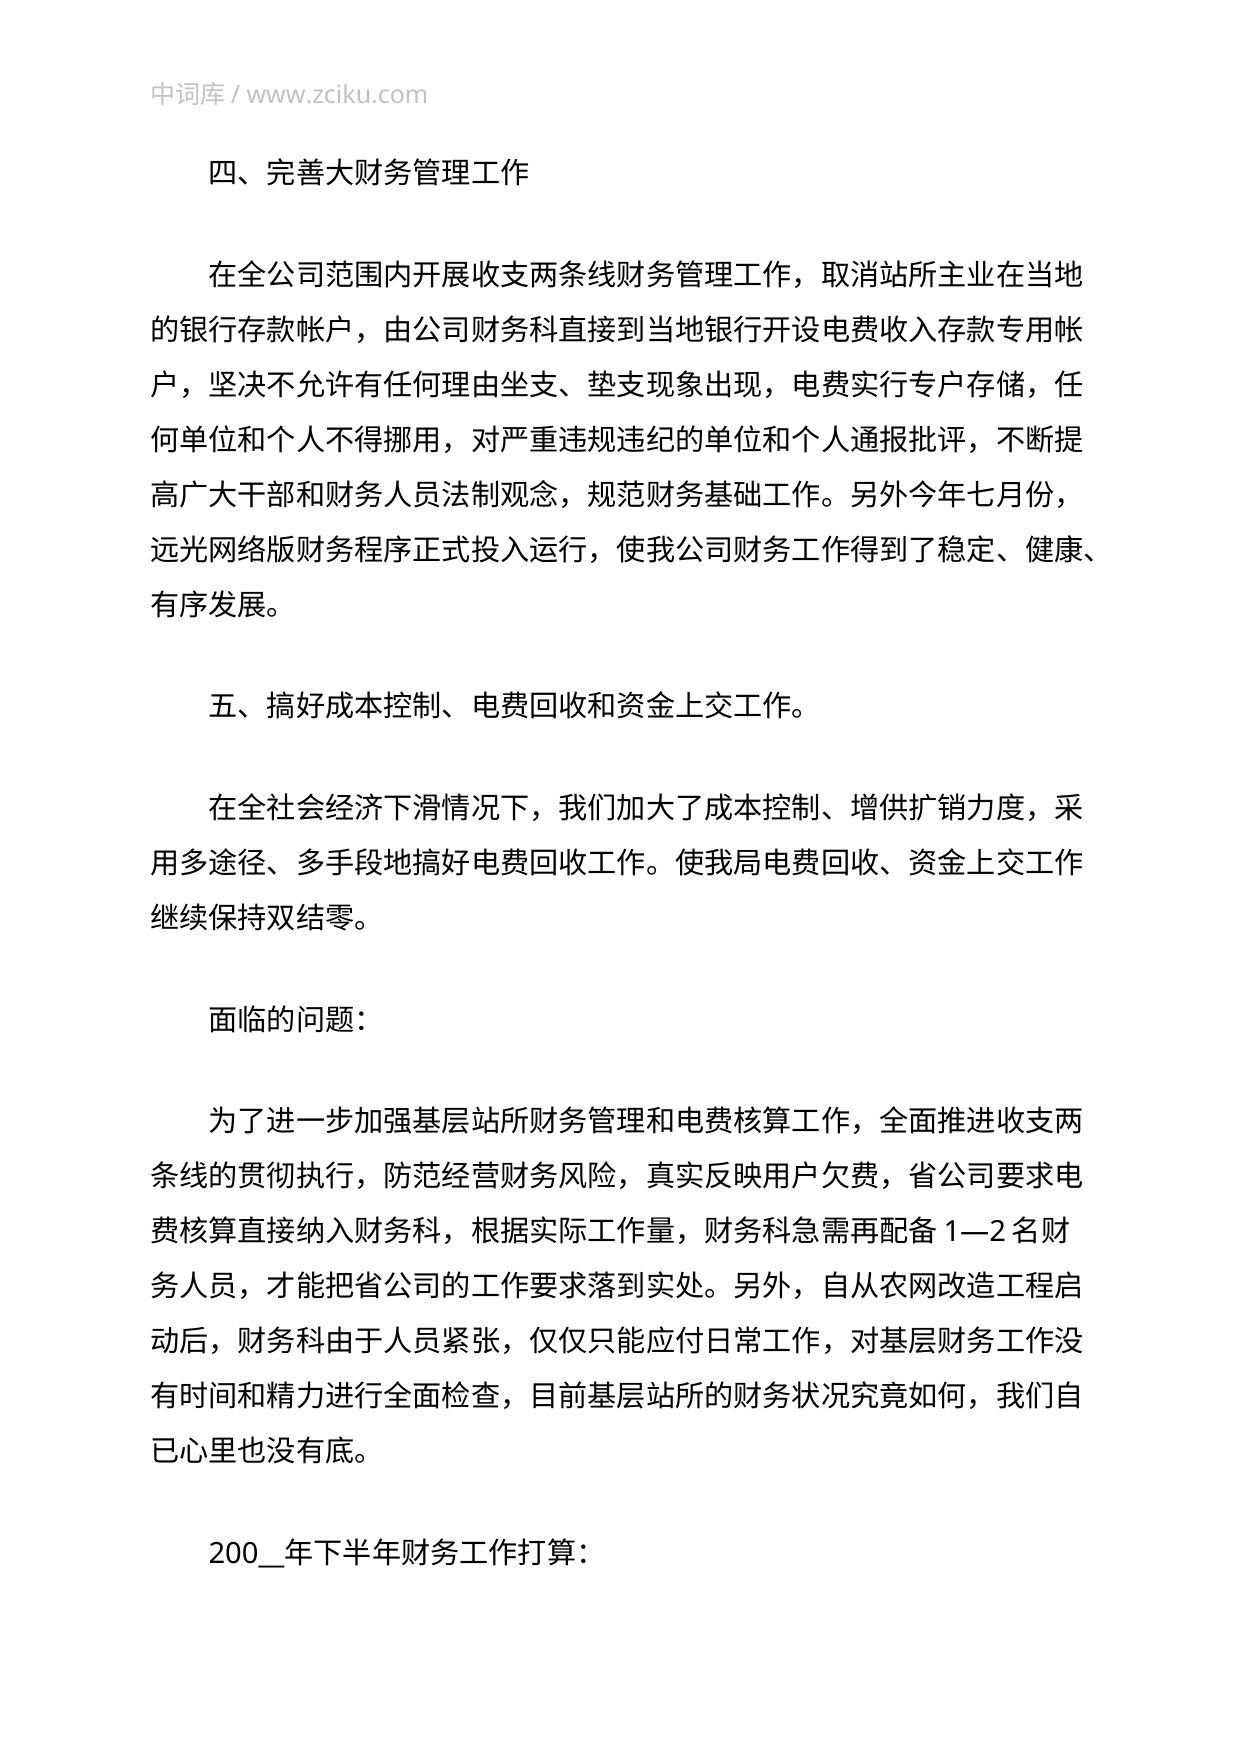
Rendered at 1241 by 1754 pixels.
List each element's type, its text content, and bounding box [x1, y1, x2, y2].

text 四、完善大财务管理工作 [150, 150, 1090, 192]
text 在全社会经济下滑情况下，我们加大了成本控制、增供扩销力度，采用多途径、多手段地搞好电费回收工作。使我局电费回收、资金上交工作继续保持双结零。 [150, 785, 1090, 937]
text 五、搞好成本控制、电费回收和资金上交工作。 [150, 683, 1090, 725]
text 200__年下半年财务工作打算： [150, 1529, 1090, 1572]
text 在全公司范围内开展收支两条线财务管理工作，取消站所主业在当地的银行存款帐户，由公司财务科直接到当地银行开设电费收入存款专用帐户，坚决不允许有任何理由坐支、垫支现象出现，电费实行专户存储，任何单位和个人不得挪用，对严重违规违纪的单位和个人通报批评，不断提高广大干部和财务人员法制观念，规范财务基础工作。另外今年七月份，远光网络版财务程序正式投入运行，使我公司财务工作得到了稳定、健康、有序发展。 [150, 252, 1090, 623]
text 面临的问题： [150, 996, 1090, 1038]
text 为了进一步加强基层站所财务管理和电费核算工作，全面推进收支两条线的贯彻执行，防范经营财务风险，真实反映用户欠费，省公司要求电费核算直接纳入财务科，根据实际工作量，财务科急需再配备1—2名财务人员，才能把省公司的工作要求落到实处。另外，自从农网改造工程启动后，财务科由于人员紧张，仅仅只能应付日常工作，对基层财务工作没有时间和精力进行全面检查，目前基层站所的财务状况究竟如何，我们自已心里也没有底。 [150, 1098, 1090, 1470]
